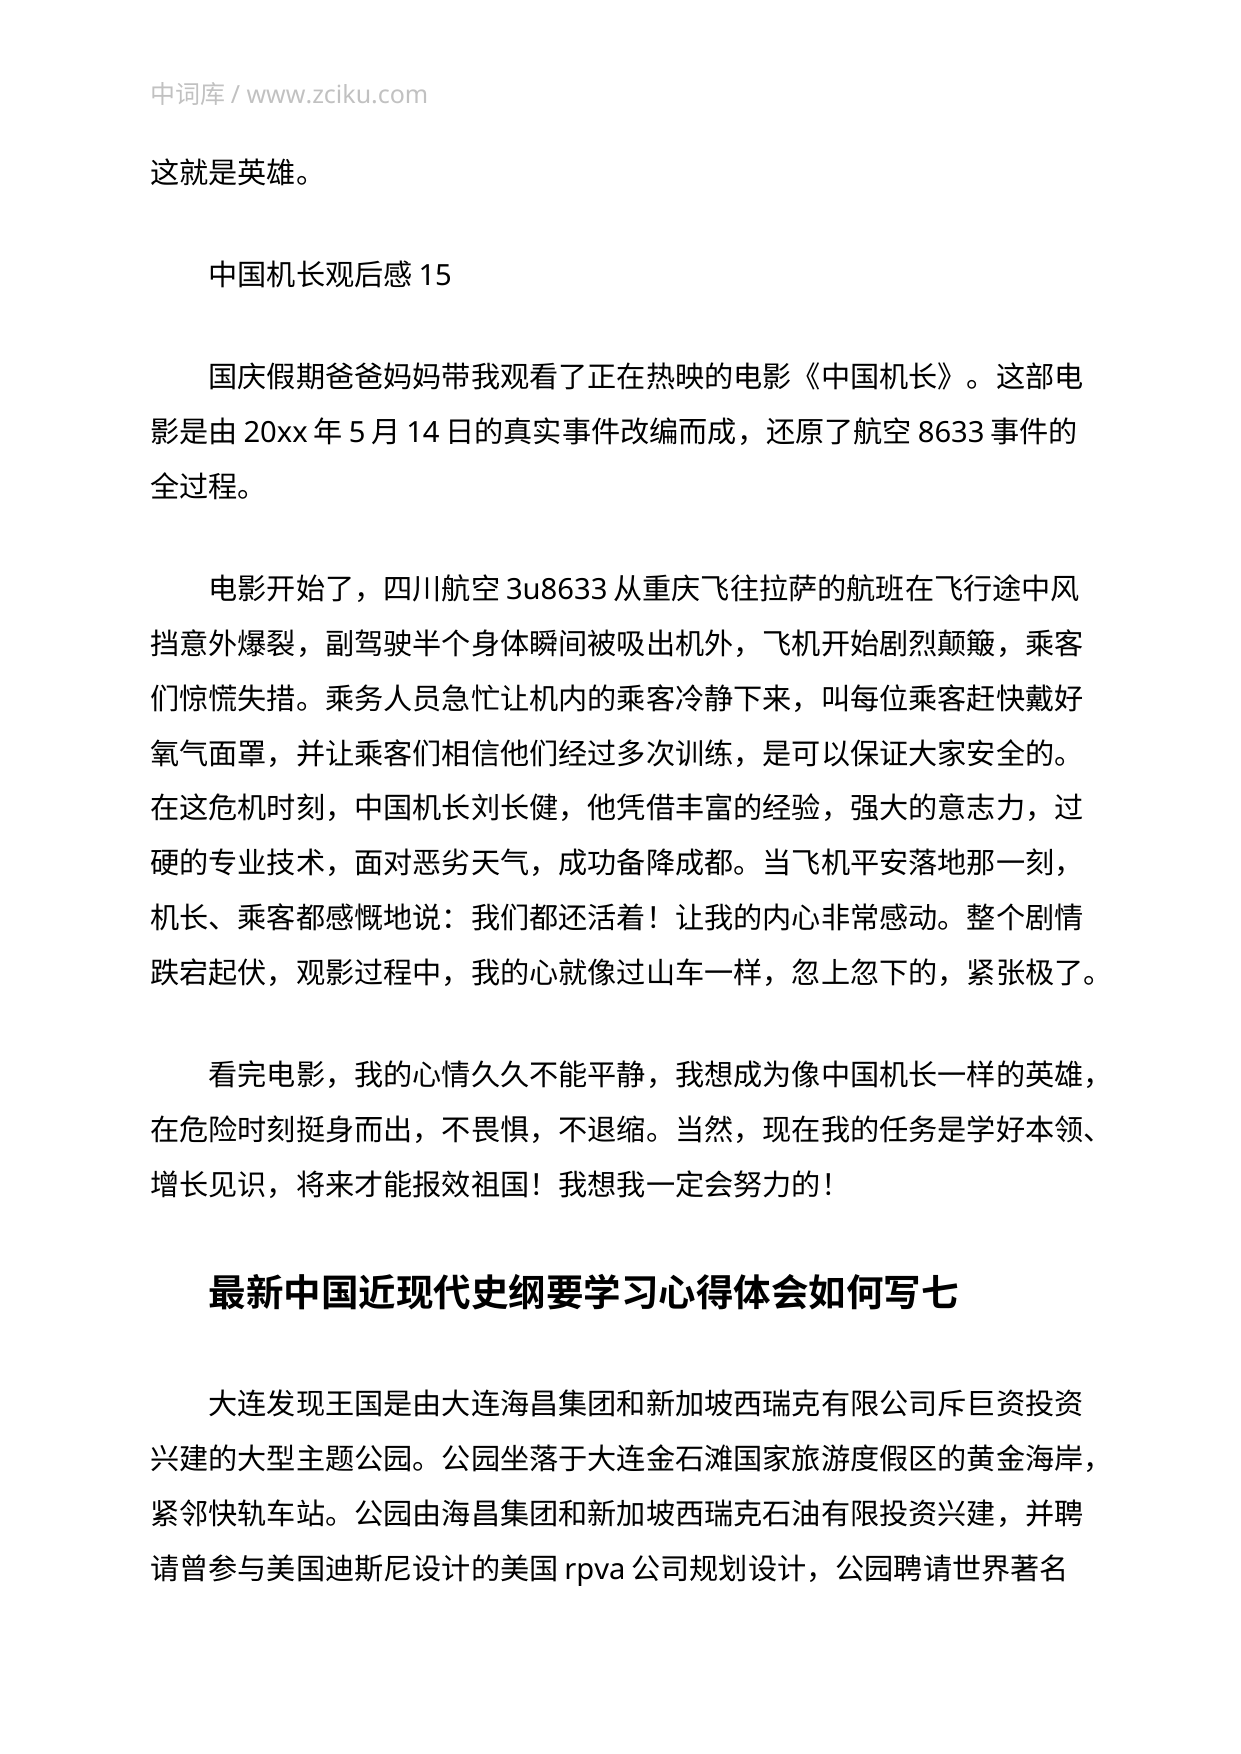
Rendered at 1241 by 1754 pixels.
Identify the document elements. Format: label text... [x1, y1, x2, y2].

text 最新中国近现代史纲要学习心得体会如何写七 [150, 1263, 1090, 1317]
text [150, 150, 1090, 192]
text 看完电影，我的心情久久不能平静，我想成为像中国机长一样的英雄，在危险时刻挺身而出，不畏惧，不退缩。当然，现在我的任务是学好本领、增长见识，将来才能报效祖国！我想我一定会努力的！ [150, 1052, 1090, 1204]
text 电影开始了，四川航空3u8633从重庆飞往拉萨的航班在飞行途中风挡意外爆裂，副驾驶半个身体瞬间被吸出机外，飞机开始剧烈颠簸，乘客们惊慌失措。乘务人员急忙让机内的乘客冷静下来，叫每位乘客赶快戴好氧气面罩，并让乘客们相信他们经过多次训练，是可以保证大家安全的。在这危机时刻，中国机长刘长健，他凭借丰富的经验，强大的意志力，过硬的专业技术，面对恶劣天气，成功备降成都。当飞机平安落地那一刻，机长、乘客都感慨地说：我们都还活着！让我的内心非常感动。整个剧情跌宕起伏，观影过程中，我的心就像过山车一样，忽上忽下的，紧张极了。 [150, 565, 1090, 992]
text 国庆假期爸爸妈妈带我观看了正在热映的电影《中国机长》。这部电影是由20xx年5月14日的真实事件改编而成，还原了航空8633事件的全过程。 [150, 354, 1090, 506]
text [150, 1381, 1090, 1588]
text 中国机长观后感15 [150, 252, 1090, 294]
